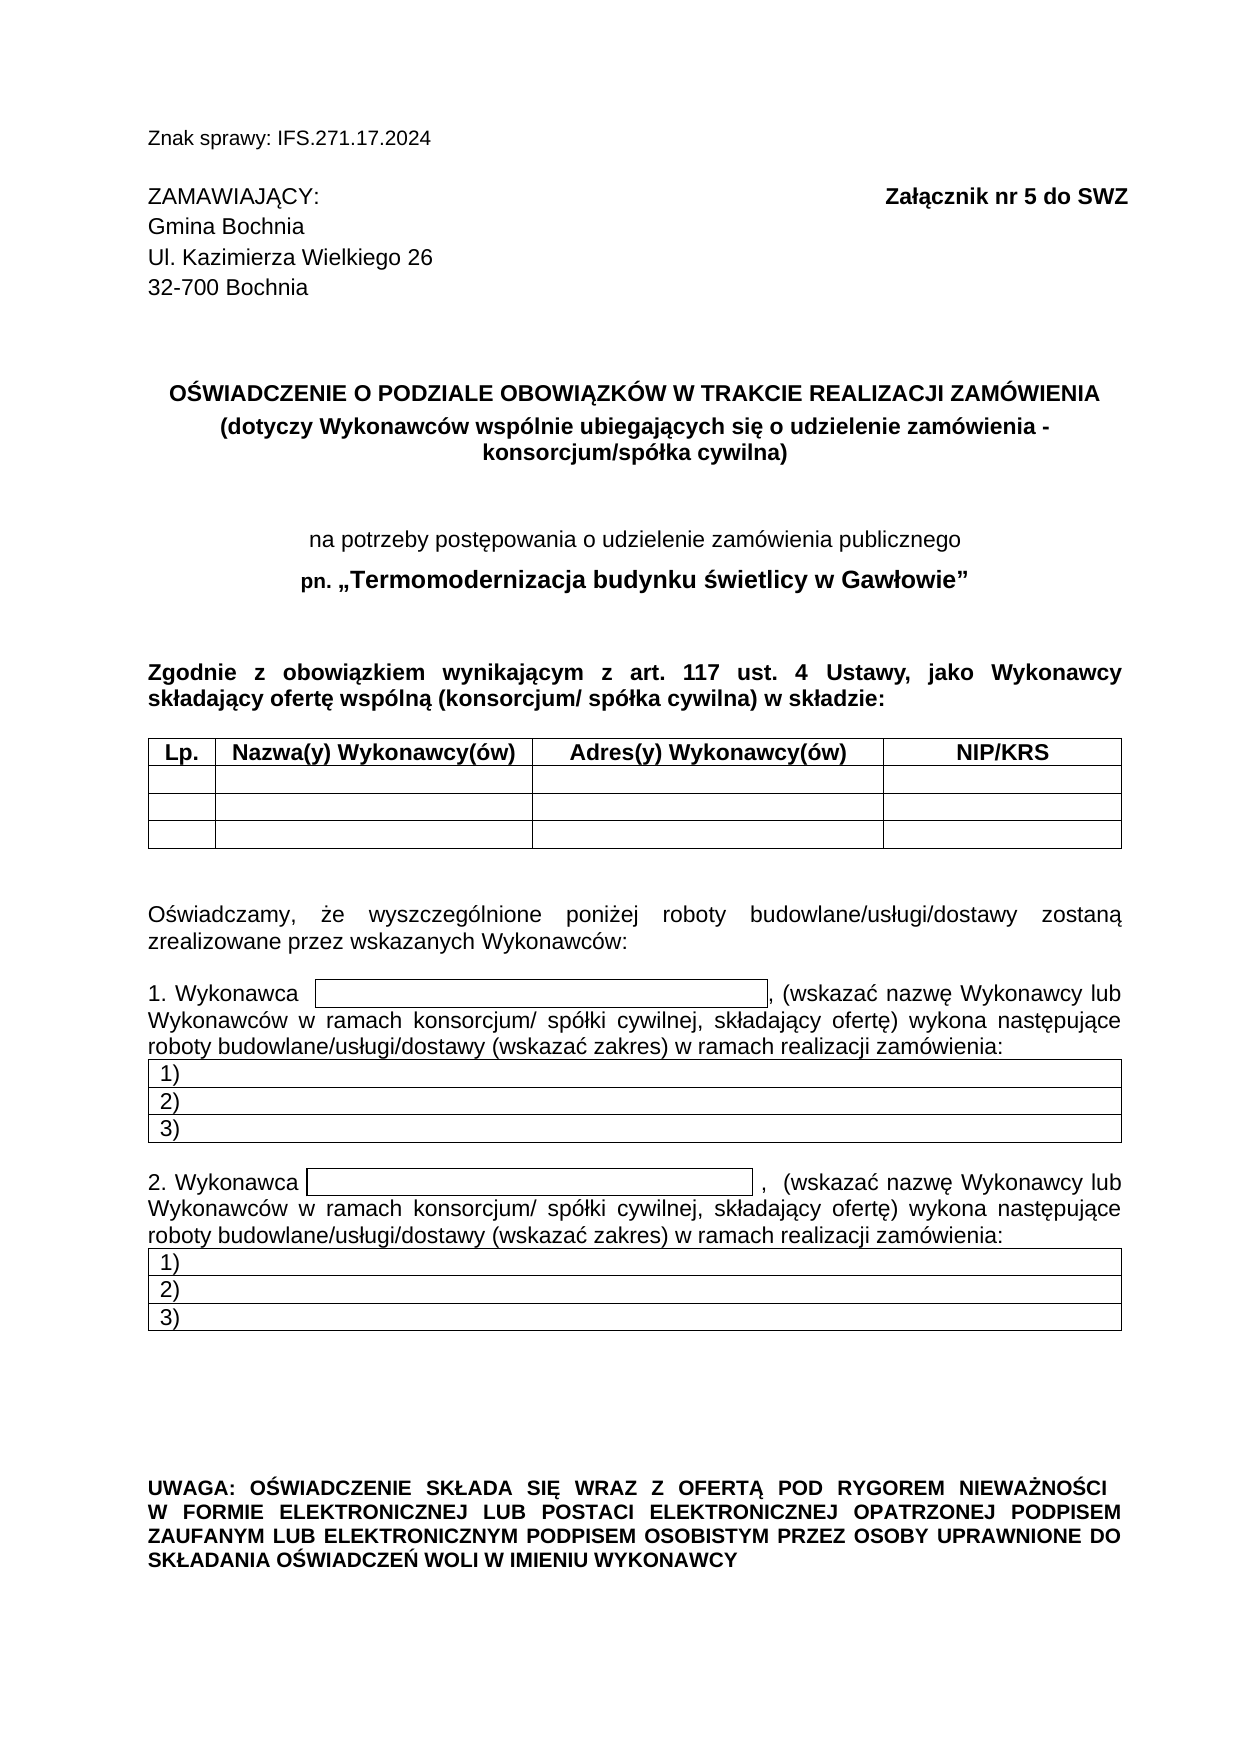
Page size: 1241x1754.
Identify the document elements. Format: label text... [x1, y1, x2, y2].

text 32-700 Bochnia [148, 274, 1122, 300]
text na potrzeby postępowania o udzielenie zamówienia publicznego [148, 526, 1122, 552]
text Gmina Bochnia [148, 213, 1122, 240]
table_cell 2) [149, 1088, 1121, 1114]
text UWAGA: OŚWIADCZENIE SKŁADA SIĘ WRAZ Z OFERTĄ POD RYGOREM NIEWAŻNOŚCI W FORMIE ELEKTRONICZNEJ LUB POSTACI ELEKTRONICZNEJ OPATRZONEJ PODPISEM ZAUFANYM LUB ELEKTRONICZNYM PODPISEM OSOBISTYM PRZEZ OSOBY UPRAWNIONE DO SKŁADANIA OŚWIADCZEŃ WOLI W IMIENIU WYKONAWCY [148, 1476, 1122, 1572]
text pn. „Termomodernizacja budynku świetlicy w Gawłowie” [148, 565, 1122, 594]
text ZAMAWIAJĄCY: Załącznik nr 5 do SWZ [148, 183, 1137, 209]
text Znak sprawy: IFS.271.17.2024 [148, 125, 1122, 149]
text 1. Wykonawca , (wskazać nazwę Wykonawcy lub Wykonawców w ramach konsorcjum/ spółki cywilnej, składający ofertę) wykona następujące roboty budowlane/usługi/dostawy (wskazać zakres) w ramach realizacji zamówienia: [148, 980, 1122, 1059]
table_cell [533, 766, 883, 793]
table_cell [149, 766, 215, 793]
table_cell [216, 766, 532, 793]
table_cell [149, 821, 215, 847]
table_cell 2) [149, 1276, 1121, 1303]
table_header Lp. [149, 739, 215, 765]
table_header Adres(y) Wykonawcy(ów) [533, 739, 883, 765]
table_cell [884, 794, 1121, 820]
table_header 1) [149, 1249, 1121, 1275]
table_cell [533, 794, 883, 820]
text (dotyczy Wykonawców wspólnie ubiegających się o udzielenie zamówienia - konsorcjum/spółka cywilna) [148, 413, 1122, 466]
table_cell [216, 794, 532, 820]
text Zgodnie z obowiązkiem wynikającym z art. 117 ust. 4 Ustawy, jako Wykonawcy składający ofertę wspólną (konsorcjum/ spółka cywilna) w składzie: [148, 659, 1122, 712]
table_cell [216, 821, 532, 847]
table_cell [884, 766, 1121, 793]
text Ul. Kazimierza Wielkiego 26 [148, 243, 1122, 270]
subtitle OŚWIADCZENIE O PODZIALE OBOWIĄZKÓW W TRAKCIE REALIZACJI ZAMÓWIENIA [148, 380, 1122, 407]
text Oświadczamy, że wyszczególnione poniżej roboty budowlane/usługi/dostawy zostaną zrealizowane przez wskazanych Wykonawców: [148, 901, 1122, 954]
table_cell [149, 794, 215, 820]
text 2. Wykonawca , (wskazać nazwę Wykonawcy lub Wykonawców w ramach konsorcjum/ spółki cywilnej, składający ofertę) wykona następujące roboty budowlane/usługi/dostawy (wskazać zakres) w ramach realizacji zamówienia: [148, 1169, 1122, 1248]
table_header NIP/KRS [884, 739, 1121, 765]
table_cell 3) [149, 1304, 1121, 1330]
table_cell 3) [149, 1115, 1121, 1142]
table_header 1) [149, 1060, 1121, 1087]
table_cell [533, 821, 883, 847]
table_cell [884, 821, 1121, 847]
table_header Nazwa(y) Wykonawcy(ów) [216, 739, 532, 765]
